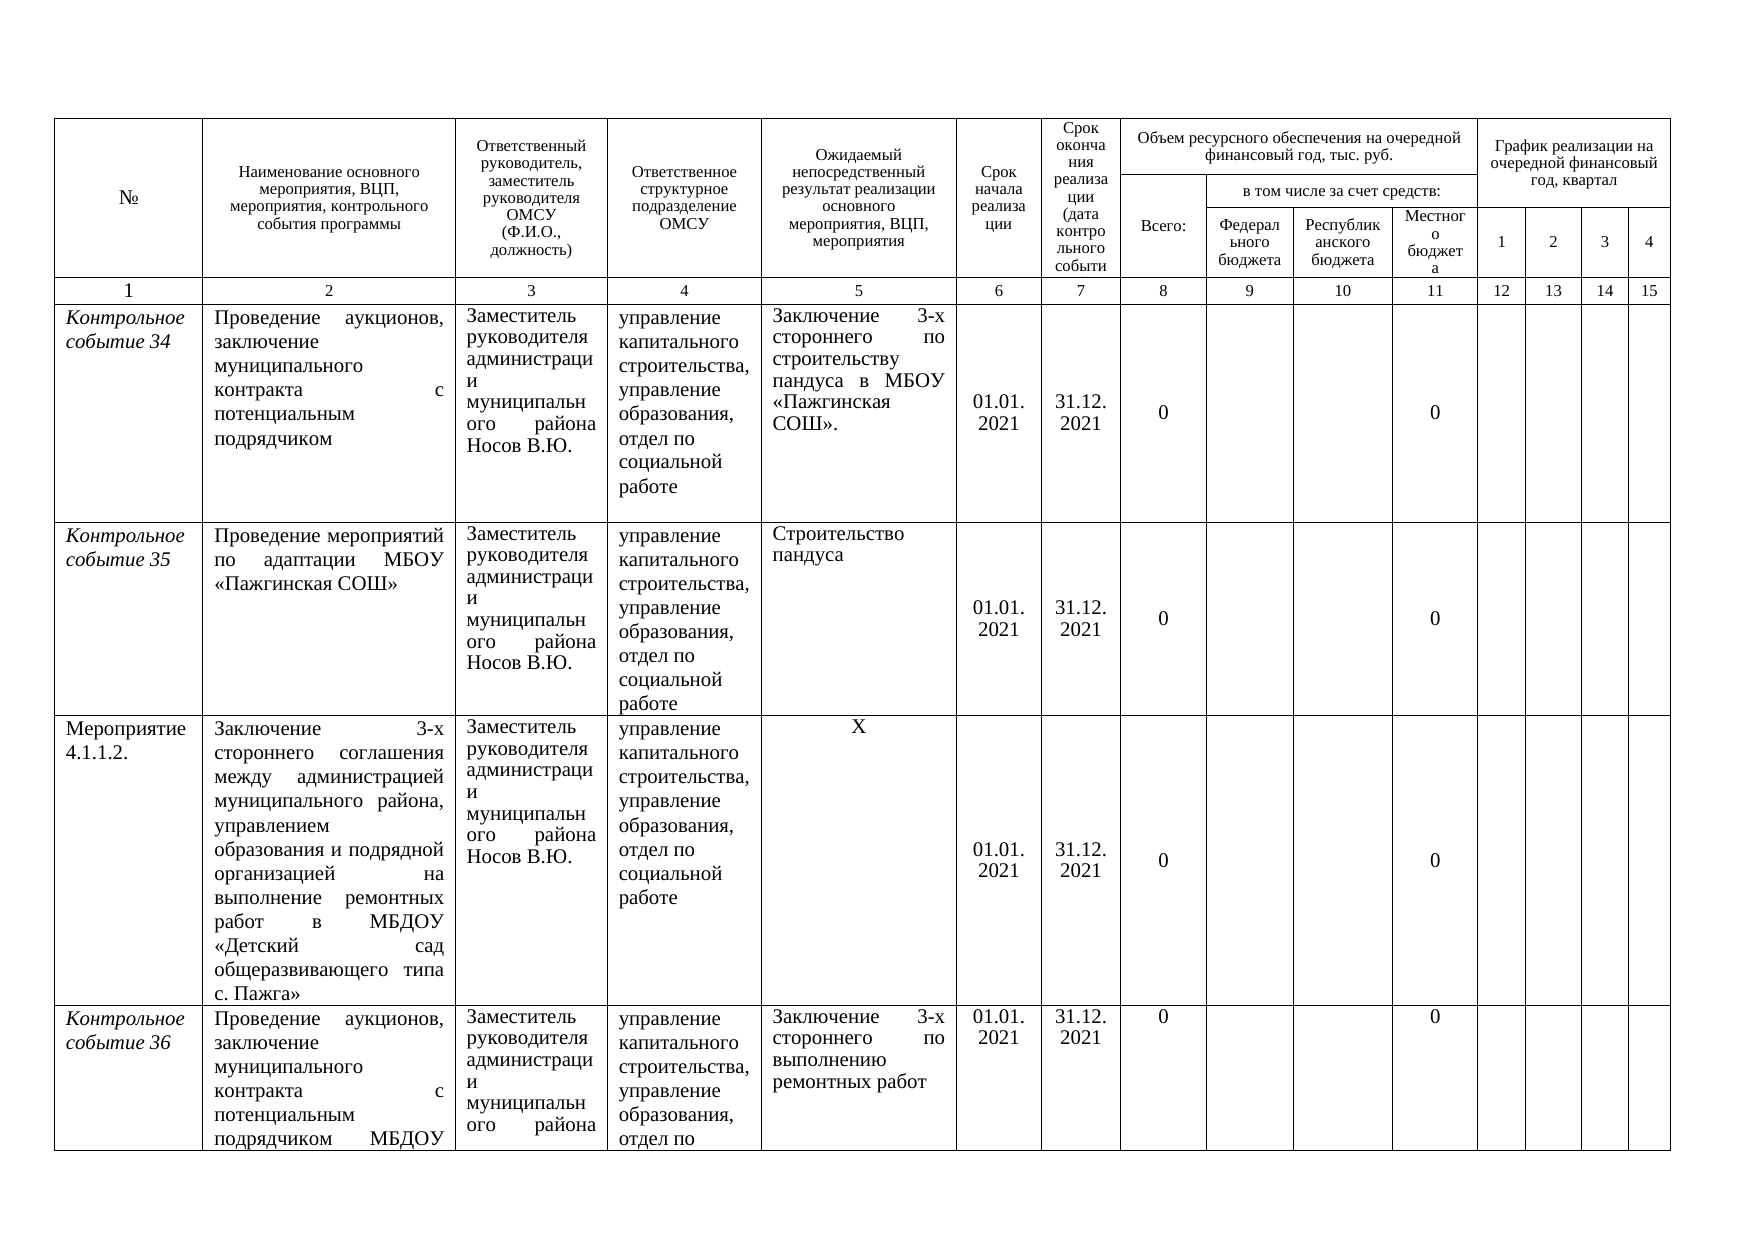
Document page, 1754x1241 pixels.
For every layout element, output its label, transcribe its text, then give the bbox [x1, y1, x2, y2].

table_cell в том числе за счет средств: [1207, 175, 1477, 207]
table_cell [1207, 523, 1293, 715]
table_cell Федерального бюджета [1207, 208, 1293, 277]
table_cell [1582, 523, 1628, 715]
table_cell Заместитель руководителя администрации муниципального района Носов В.Ю. [456, 1006, 607, 1150]
table_cell [1629, 305, 1670, 522]
table_cell [1526, 716, 1581, 1005]
table_header Объем ресурсного обеспечения на очередной финансовый год, тыс. руб. [1121, 119, 1477, 174]
table_cell [1294, 716, 1392, 1005]
table_cell [1629, 1006, 1670, 1150]
table_cell 4 [1629, 208, 1670, 277]
table_cell [1294, 305, 1392, 522]
table_cell Местного бюджета [1393, 208, 1477, 277]
table_cell 6 [957, 278, 1041, 304]
table_cell 31.12.2021 [1042, 716, 1120, 1005]
table_cell Строительство пандуса [762, 523, 956, 715]
table_header Ожидаемый непосредственный результат реализации основного мероприятия, ВЦП, мероприятия [762, 119, 956, 277]
table_cell [1582, 1006, 1628, 1150]
table_cell 31.12.2021 [1042, 1006, 1120, 1150]
table_cell 0 [1121, 305, 1206, 522]
table_cell 01.01.2021 [957, 305, 1041, 522]
table_header № [55, 119, 202, 277]
table_cell 01.01.2021 [957, 523, 1041, 715]
table_cell [1526, 1006, 1581, 1150]
table_cell 0 [1121, 716, 1206, 1005]
table_cell 3 [456, 278, 607, 304]
table_cell 15 [1629, 278, 1670, 304]
table_cell Заключение 3-х стороннего по выполнению ремонтных работ [762, 1006, 956, 1150]
table_cell [1629, 716, 1670, 1005]
table_cell управление капитального строительства, управление образования, отдел по социальной работе [608, 1006, 761, 1150]
table_cell Заместитель руководителя администрации муниципального района Носов В.Ю. [456, 305, 607, 522]
table_cell управление капитального строительства, управление образования, отдел по социальной работе [608, 305, 761, 522]
table_cell 0 [1121, 523, 1206, 715]
table_cell 0 [1393, 305, 1477, 522]
table_cell 0 [1121, 1006, 1206, 1150]
table_cell Заключение 3-х стороннего соглашения между администрацией муниципального района, управлением образования и подрядной организацией на выполнение ремонтных работ в МБДОУ «Детский сад общеразвивающего типа с. Пажга» [203, 716, 455, 1005]
table_cell Республиканского бюджета [1294, 208, 1392, 277]
table_cell 31.12.2021 [1042, 305, 1120, 522]
table_cell [1582, 305, 1628, 522]
table_cell 01.01.2021 [957, 716, 1041, 1005]
table_header Ответственное структурное подразделение ОМСУ [608, 119, 761, 277]
table_cell Проведение аукционов, заключение муниципального контракта с потенциальным подрядчиком МБДОУ «Детский сад общеразвивающего типа с. Пажга» [203, 1006, 455, 1150]
table_cell [1582, 716, 1628, 1005]
table_cell 1 [1478, 208, 1525, 277]
table_cell Контрольное событие 34 [55, 305, 202, 522]
table_cell [1207, 305, 1293, 522]
table_cell Контрольное событие 35 [55, 523, 202, 715]
table_cell Заключение 3-х стороннего по строительству пандуса в МБОУ «Пажгинская СОШ». [762, 305, 956, 522]
table_cell 0 [1393, 716, 1477, 1005]
table_header Наименование основного мероприятия, ВЦП, мероприятия, контрольного события программы [203, 119, 455, 277]
table_cell 01.01.2021 [957, 1006, 1041, 1150]
table_cell 12 [1478, 278, 1525, 304]
table_cell [1478, 1006, 1525, 1150]
table_cell Всего: [1121, 175, 1206, 277]
table_cell 9 [1207, 278, 1293, 304]
table_cell 1 [55, 278, 202, 304]
table_cell [1207, 1006, 1293, 1150]
table_cell 0 [1393, 1006, 1477, 1150]
table_cell Заместитель руководителя администрации муниципального района Носов В.Ю. [456, 716, 607, 1005]
table_cell [1478, 523, 1525, 715]
table_cell 8 [1121, 278, 1206, 304]
table_cell [1478, 716, 1525, 1005]
table_cell Мероприятие4.1.1.2. [55, 716, 202, 1005]
table_cell 3 [1582, 208, 1628, 277]
table_header Срок начала реализации [957, 119, 1041, 277]
table_cell [1629, 523, 1670, 715]
table_cell Х [762, 716, 956, 1005]
table_cell 13 [1526, 278, 1581, 304]
table_header Срок окончания реализации (дата контрольного события) [1042, 119, 1120, 277]
table_cell 10 [1294, 278, 1392, 304]
table_cell 11 [1393, 278, 1477, 304]
table_cell Контрольное событие 36 [55, 1006, 202, 1150]
table_cell Проведение аукционов, заключение муниципального контракта с потенциальным подрядчиком [203, 305, 455, 522]
table_cell 2 [203, 278, 455, 304]
table_cell [1294, 523, 1392, 715]
table_cell Заместитель руководителя администрации муниципального района Носов В.Ю. [456, 523, 607, 715]
table_header Ответственный руководитель, заместитель руководителя ОМСУ (Ф.И.О., должность) [456, 119, 607, 277]
table_cell [1207, 716, 1293, 1005]
table_cell управление капитального строительства, управление образования, отдел по социальной работе [608, 523, 761, 715]
table_cell [1294, 1006, 1392, 1150]
table_cell 0 [1393, 523, 1477, 715]
table_cell 7 [1042, 278, 1120, 304]
table_cell 5 [762, 278, 956, 304]
table_cell [1526, 523, 1581, 715]
table_header График реализации на очередной финансовый год, квартал [1478, 119, 1670, 207]
table_cell управление капитального строительства, управление образования, отдел по социальной работе [608, 716, 761, 1005]
table_cell [1526, 305, 1581, 522]
table_cell 14 [1582, 278, 1628, 304]
table_cell 31.12.2021 [1042, 523, 1120, 715]
table_cell [1478, 305, 1525, 522]
table_cell 4 [608, 278, 761, 304]
table_cell Проведение мероприятий по адаптации МБОУ «Пажгинская СОШ» [203, 523, 455, 715]
table_cell 2 [1526, 208, 1581, 277]
